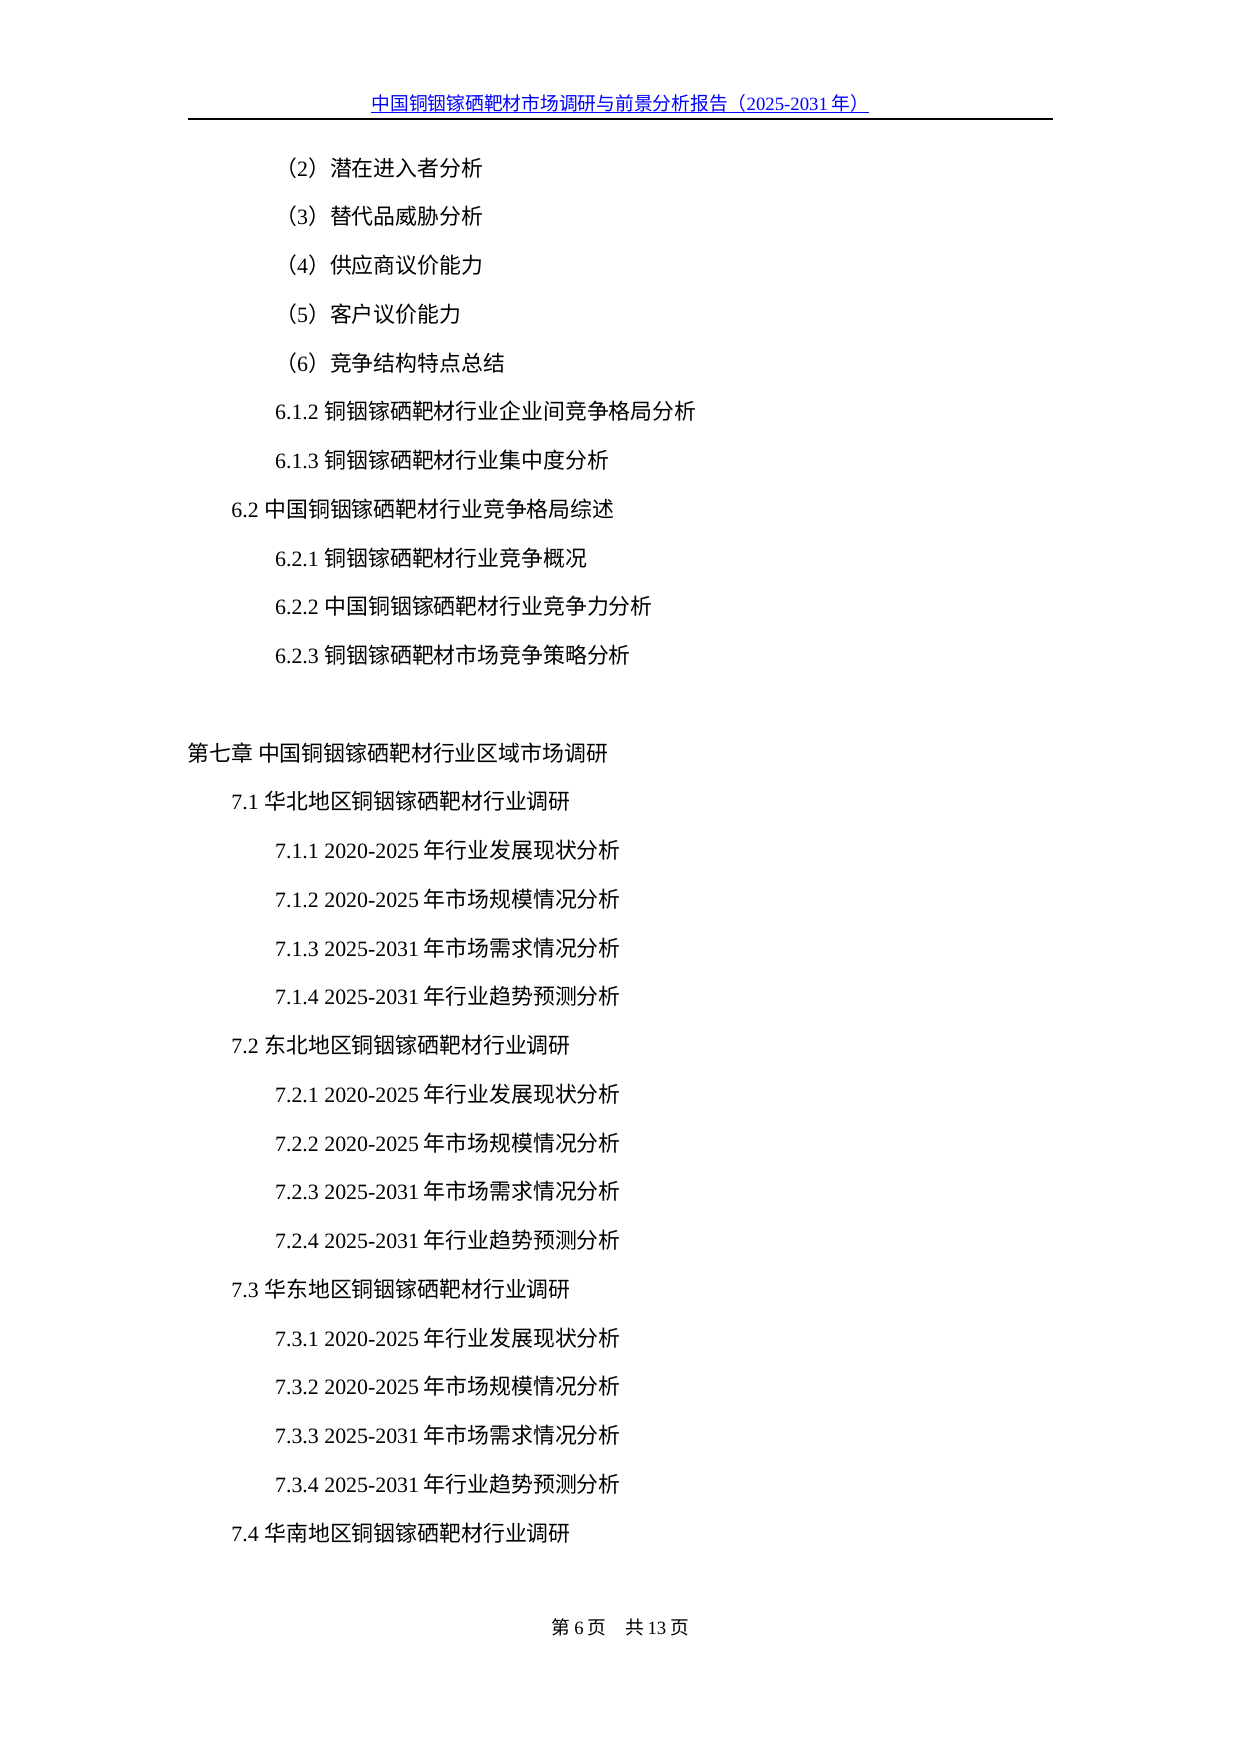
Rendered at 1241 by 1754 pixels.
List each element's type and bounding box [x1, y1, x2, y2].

text [187, 150, 1053, 1548]
